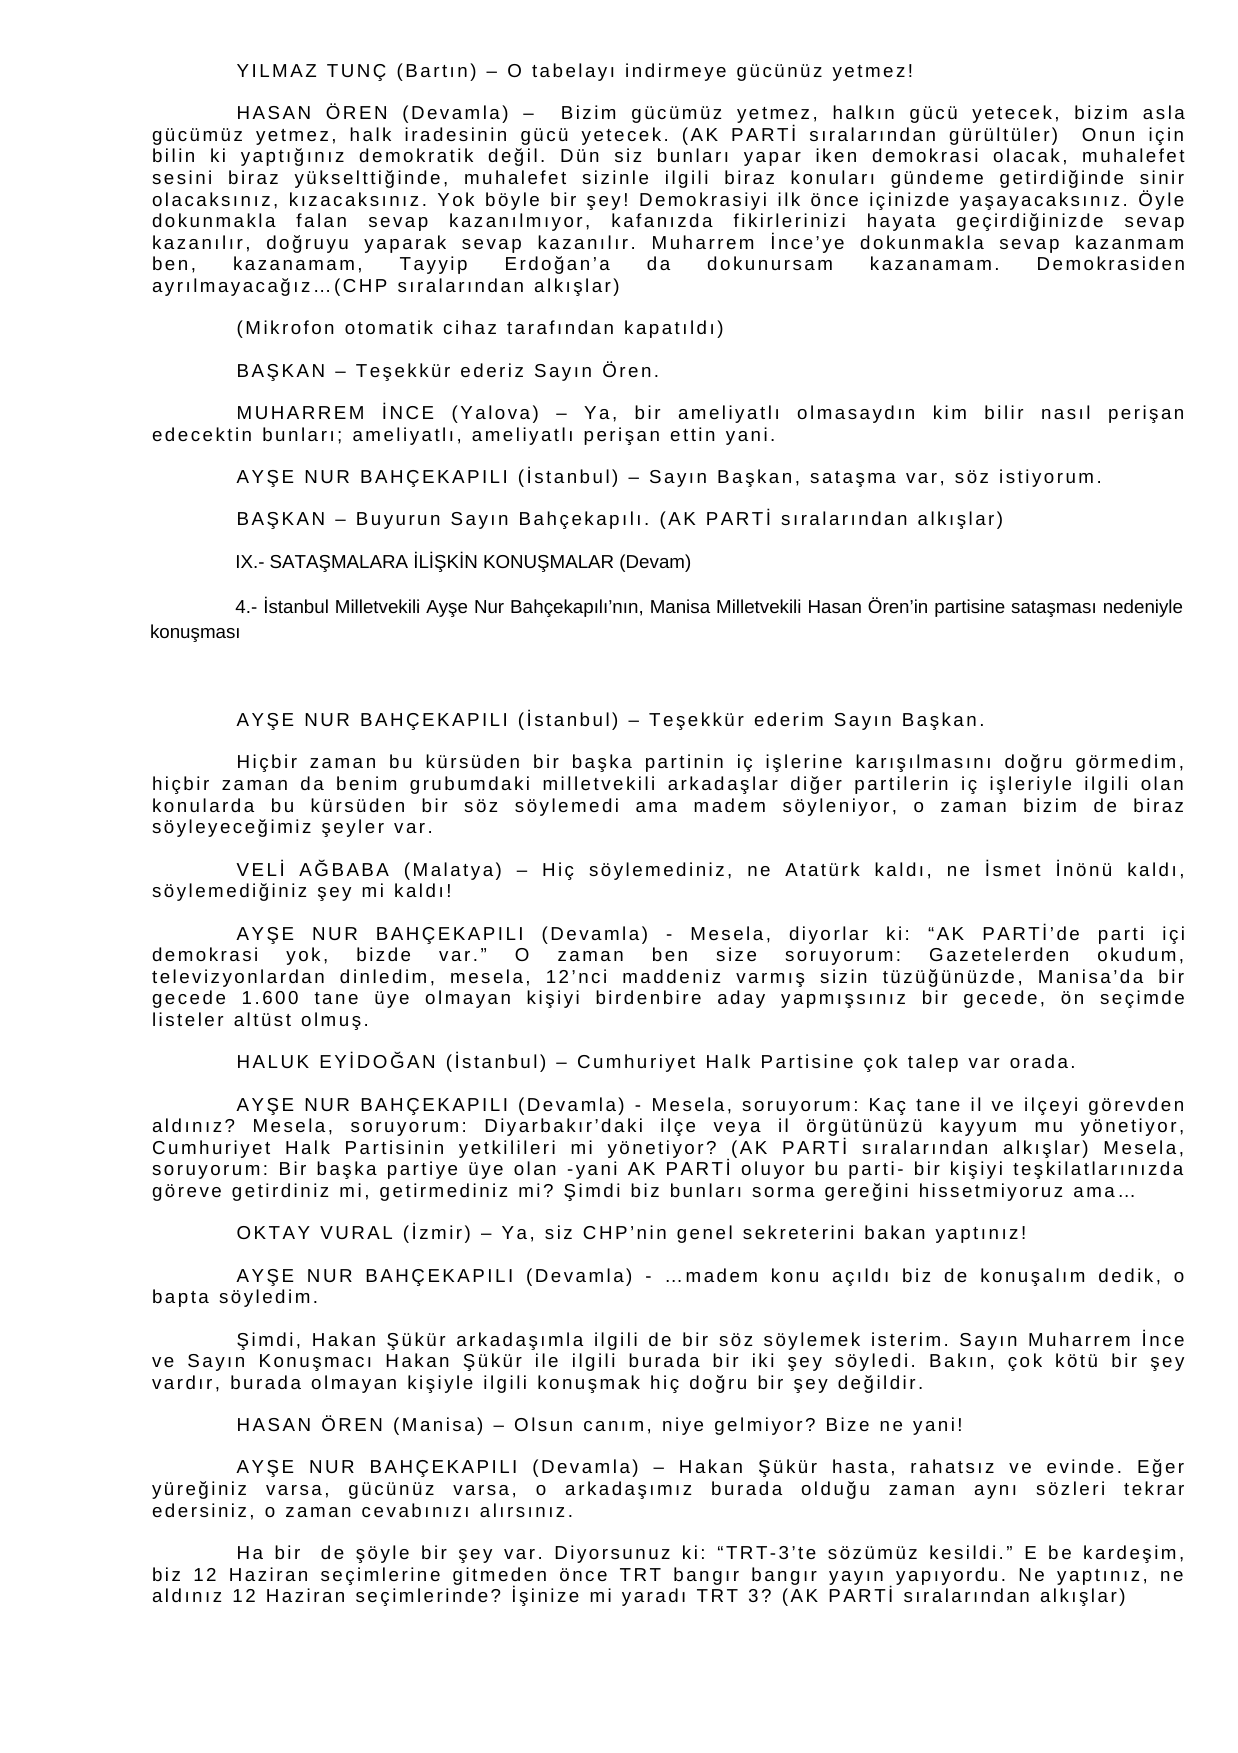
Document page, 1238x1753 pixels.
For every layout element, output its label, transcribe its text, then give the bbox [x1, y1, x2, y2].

text VELİ AĞBABA (Malatya) – Hiç söylemediniz, ne Atatürk kaldı, ne İsmet İnönü kaldı, söylemediğiniz şey mi kaldı! [152, 858, 1186, 902]
text AYŞE NUR BAHÇEKAPILI (Devamla) - …madem konu açıldı biz de konuşalım dedik, o bapta söyledim. [152, 1264, 1186, 1308]
text AYŞE NUR BAHÇEKAPILI (İstanbul) – Teşekkür ederim Sayın Başkan. [152, 709, 1186, 731]
text AYŞE NUR BAHÇEKAPILI (Devamla) - Mesela, diyorlar ki: “AK PARTİ’de parti içi demokrasi yok, bizde var.” O zaman ben size soruyorum: Gazetelerden okudum, televizyonlardan dinledim, mesela, 12’nci maddeniz varmış sizin tüzüğünüzde, Manisa’da bir gecede 1.600 tane üye olmayan kişiyi birdenbire aday yapmışsınız bir gecede, ön seçimde listeler altüst olmuş. [152, 922, 1186, 1030]
text BAŞKAN – Buyurun Sayın Bahçekapılı. (AK PARTİ sıralarından alkışlar) [152, 508, 1186, 530]
text (Mikrofon otomatik cihaz tarafından kapatıldı) [152, 317, 1186, 338]
text HASAN ÖREN (Manisa) – Olsun canım, niye gelmiyor? Bize ne yani! [152, 1414, 1186, 1436]
text BAŞKAN – Teşekkür ederiz Sayın Ören. [152, 359, 1186, 381]
text Ha bir de şöyle bir şey var. Diyorsunuz ki: “TRT-3’te sözümüz kesildi.” E be kardeşim, biz 12 Haziran seçimlerine gitmeden önce TRT bangır bangır yayın yapıyordu. Ne yaptınız, ne aldınız 12 Haziran seçimlerinde? İşinize mi yaradı TRT 3? (AK PARTİ sıralarından alkışlar) [152, 1542, 1186, 1607]
text AYŞE NUR BAHÇEKAPILI (Devamla) - Mesela, soruyorum: Kaç tane il ve ilçeyi görevden aldınız? Mesela, soruyorum: Diyarbakır’daki ilçe veya il örgütünüzü kayyum mu yönetiyor, Cumhuriyet Halk Partisinin yetkilileri mi yönetiyor? (AK PARTİ sıralarından alkışlar) Mesela, soruyorum: Bir başka partiye üye olan -yani AK PARTİ oluyor bu parti- bir kişiyi teşkilatlarınızda göreve getirdiniz mi, getirmediniz mi? Şimdi biz bunları sorma gereğini hissetmiyoruz ama… [152, 1093, 1186, 1201]
text 4.- İstanbul Milletvekili Ayşe Nur Bahçekapılı’nın, Manisa Milletvekili Hasan Ören’in partisine sataşması nedeniyle konuşması [150, 596, 1184, 642]
text IX.- SATAŞMALARA İLİŞKİN KONUŞMALAR (Devam) [150, 551, 1184, 572]
text HASAN ÖREN (Devamla) – Bizim gücümüz yetmez, halkın gücü yetecek, bizim asla gücümüz yetmez, halk iradesinin gücü yetecek. (AK PARTİ sıralarından gürültüler) Onun için bilin ki yaptığınız demokratik değil. Dün siz bunları yapar iken demokrasi olacak, muhalefet sesini biraz yükselttiğinde, muhalefet sizinle ilgili biraz konuları gündeme getirdiğinde sinir olacaksınız, kızacaksınız. Yok böyle bir şey! Demokrasiyi ilk önce içinizde yaşayacaksınız. Öyle dokunmakla falan sevap kazanılmıyor, kafanızda fikirlerinizi hayata geçirdiğinizde sevap kazanılır, doğruyu yaparak sevap kazanılır. Muharrem İnce’ye dokunmakla sevap kazanmam ben, kazanamam, Tayyip Erdoğan’a da dokunursam kazanamam. Demokrasiden ayrılmayacağız…(CHP sıralarından alkışlar) [152, 102, 1186, 296]
text Şimdi, Hakan Şükür arkadaşımla ilgili de bir söz söylemek isterim. Sayın Muharrem İnce ve Sayın Konuşmacı Hakan Şükür ile ilgili burada bir iki şey söyledi. Bakın, çok kötü bir şey vardır, burada olmayan kişiyle ilgili konuşmak hiç doğru bir şey değildir. [152, 1328, 1186, 1393]
text YILMAZ TUNÇ (Bartın) – O tabelayı indirmeye gücünüz yetmez! [152, 60, 1186, 81]
text MUHARREM İNCE (Yalova) – Ya, bir ameliyatlı olmasaydın kim bilir nasıl perişan edecektin bunları; ameliyatlı, ameliyatlı perişan ettin yani. [152, 402, 1186, 445]
text Hiçbir zaman bu kürsüden bir başka partinin iç işlerine karışılmasını doğru görmedim, hiçbir zaman da benim grubumdaki milletvekili arkadaşlar diğer partilerin iç işleriyle ilgili olan konularda bu kürsüden bir söz söylemedi ama madem söyleniyor, o zaman bizim de biraz söyleyeceğimiz şeyler var. [152, 751, 1186, 838]
text AYŞE NUR BAHÇEKAPILI (Devamla) – Hakan Şükür hasta, rahatsız ve evinde. Eğer yüreğiniz varsa, gücünüz varsa, o arkadaşımız burada olduğu zaman aynı sözleri tekrar edersiniz, o zaman cevabınızı alırsınız. [152, 1456, 1186, 1521]
text HALUK EYİDOĞAN (İstanbul) – Cumhuriyet Halk Partisine çok talep var orada. [152, 1051, 1186, 1073]
text AYŞE NUR BAHÇEKAPILI (İstanbul) – Sayın Başkan, sataşma var, söz istiyorum. [152, 466, 1186, 487]
text OKTAY VURAL (İzmir) – Ya, siz CHP’nin genel sekreterini bakan yaptınız! [152, 1222, 1186, 1244]
